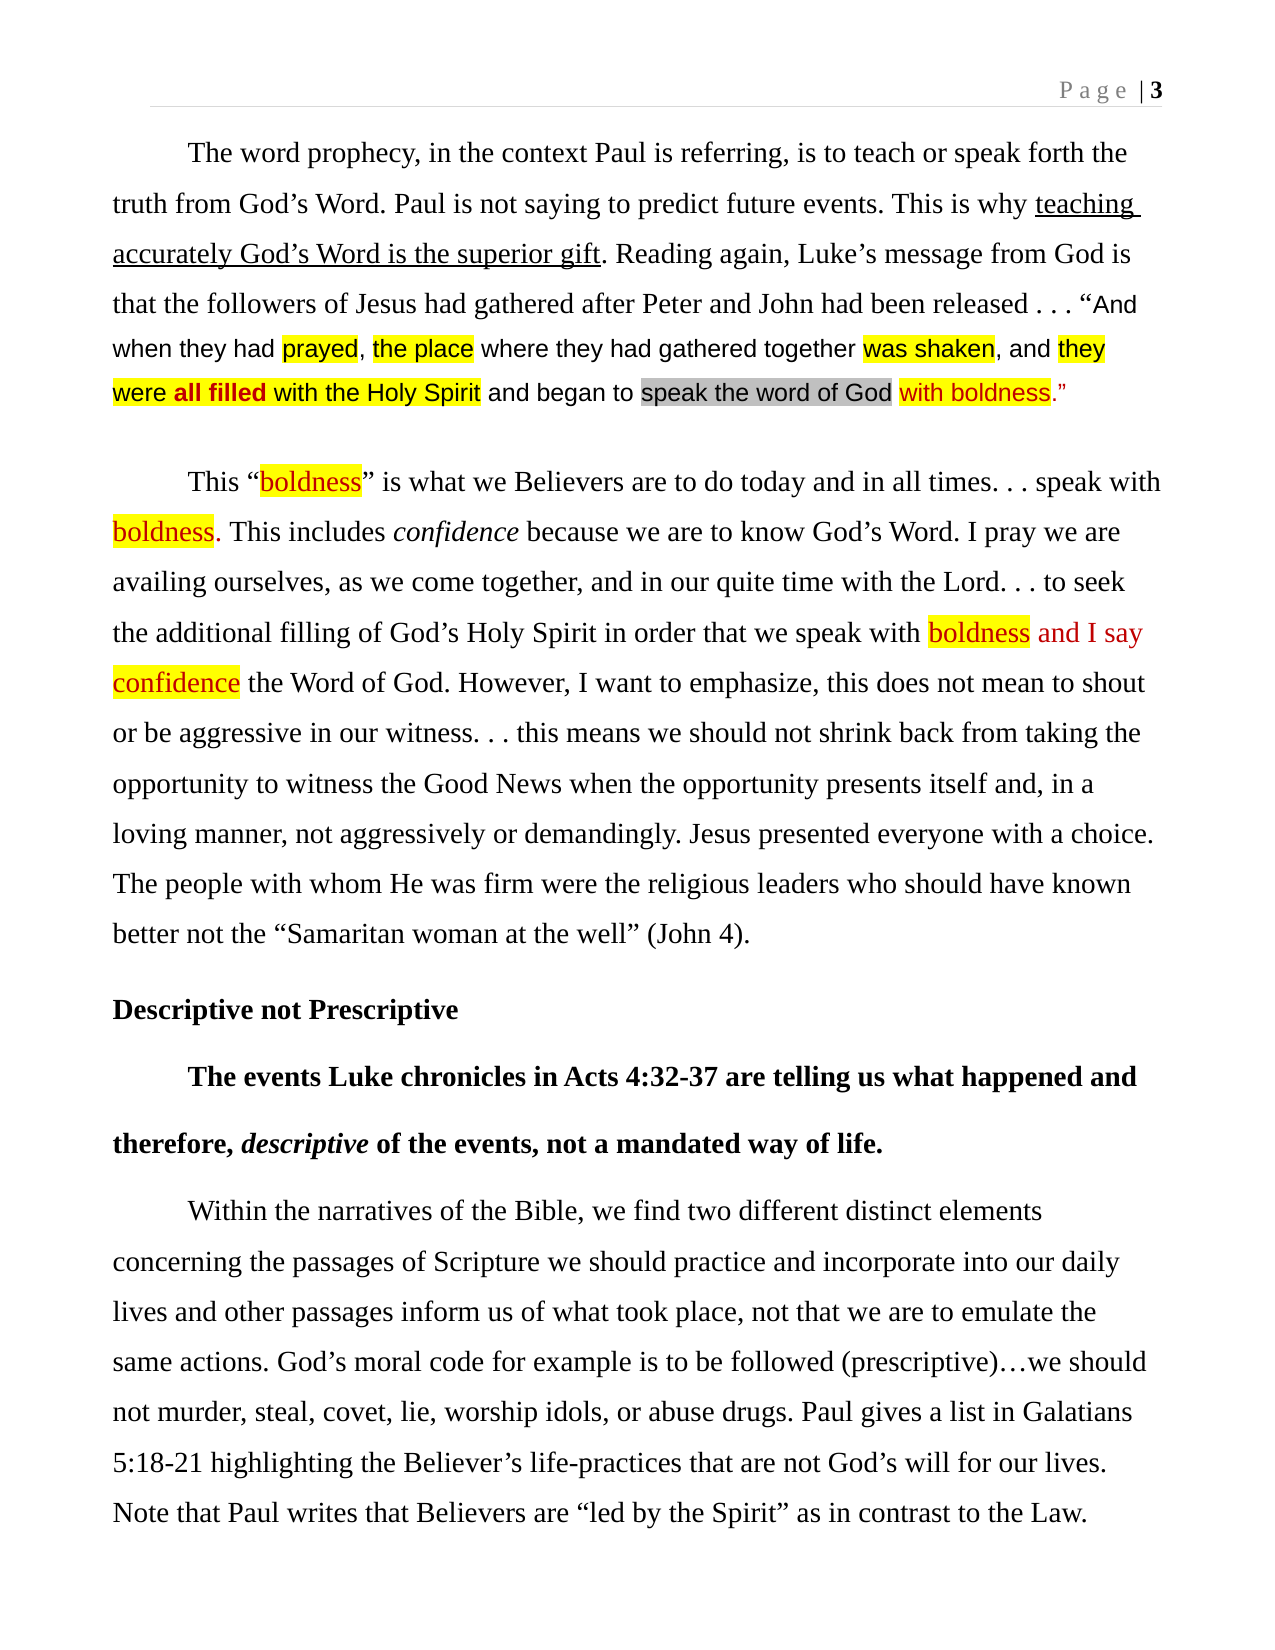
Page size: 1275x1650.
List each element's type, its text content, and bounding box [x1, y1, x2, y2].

text The word prophecy, in the context Paul is referring, is to teach or speak forth the truth from God’s Word. Paul is not saying to predict future events. This is why teaching accurately God’s Word is the superior gift. Reading again, Luke’s message from God is that the followers of Jesus had gathered after Peter and John had been released . . . “And when they had prayed, the place where they had gathered together was shaken, and they were all filled with the Holy Spirit and began to speak the word of God with boldness.” [112, 136, 1162, 406]
text Descriptive not Prescriptive [112, 992, 1162, 1026]
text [112, 1193, 1162, 1529]
text The events Luke chronicles in Acts 4:32-37 are telling us what happened and therefore, descriptive of the events, not a mandated way of life. [112, 1059, 1162, 1160]
text This “boldness” is what we Believers are to do today and in all times. . . speak with boldness. This includes confidence because we are to know God’s Word. I pray we are availing ourselves, as we come together, and in our quite time with the Lord. . . to seek the additional filling of God’s Holy Spirit in order that we speak with boldness and I say confidence the Word of God. However, I want to emphasize, this does not mean to shout or be aggressive in our witness. . . this means we should not shrink back from taking the opportunity to witness the Good News when the opportunity presents itself and, in a loving manner, not aggressively or demandingly. Jesus presented everyone with a choice. The people with whom He was firm were the religious leaders who should have known better not the “Samaritan woman at the well” (John 4). [112, 464, 1162, 950]
